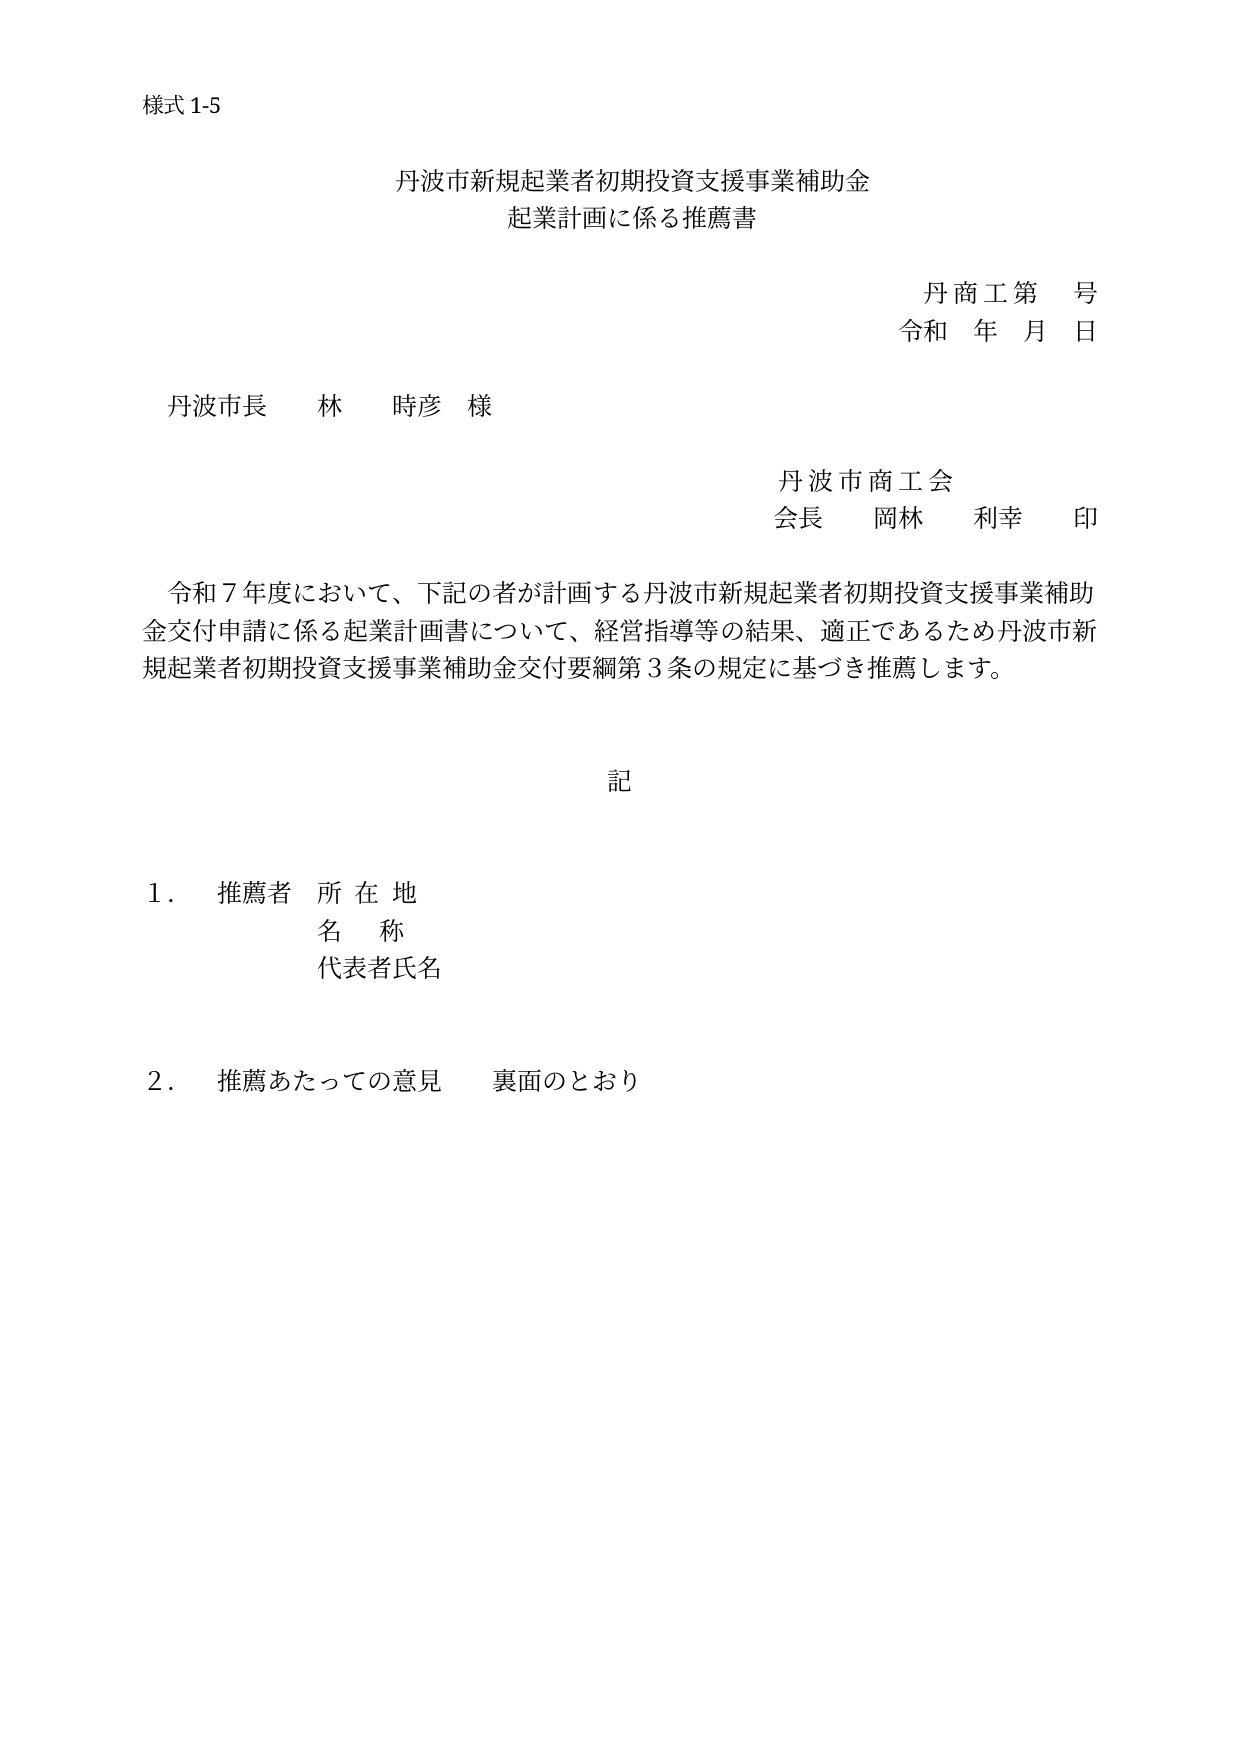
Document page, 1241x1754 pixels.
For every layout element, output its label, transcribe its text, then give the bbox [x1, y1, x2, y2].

list 推薦あたっての意見 裏面のとおり [142, 1061, 1098, 1098]
text 丹商工第 号 [142, 273, 1098, 311]
text 令和７年度において、下記の者が計画する丹波市新規起業者初期投資支援事業補助金交付申請に係る起業計画書について、経営指導等の結果、適正であるため丹波市新規起業者初期投資支援事業補助金交付要綱第３条の規定に基づき推薦します。 [142, 573, 1098, 686]
list 代表者氏名 [217, 948, 1098, 986]
subtitle 記 [142, 761, 1098, 798]
text 丹波市商工会 [142, 461, 953, 498]
text 起業計画に係る推薦書 [142, 198, 1098, 236]
text 令和 年 月 日 [142, 311, 1098, 348]
list 推薦者 所在地 [142, 873, 1098, 911]
text 丹波市新規起業者初期投資支援事業補助金 [142, 161, 1098, 198]
text 丹波市長 林 時彦 様 [142, 386, 1098, 423]
list 名称 [217, 911, 1098, 948]
text 会長 岡林 利幸 印 [142, 498, 1098, 536]
